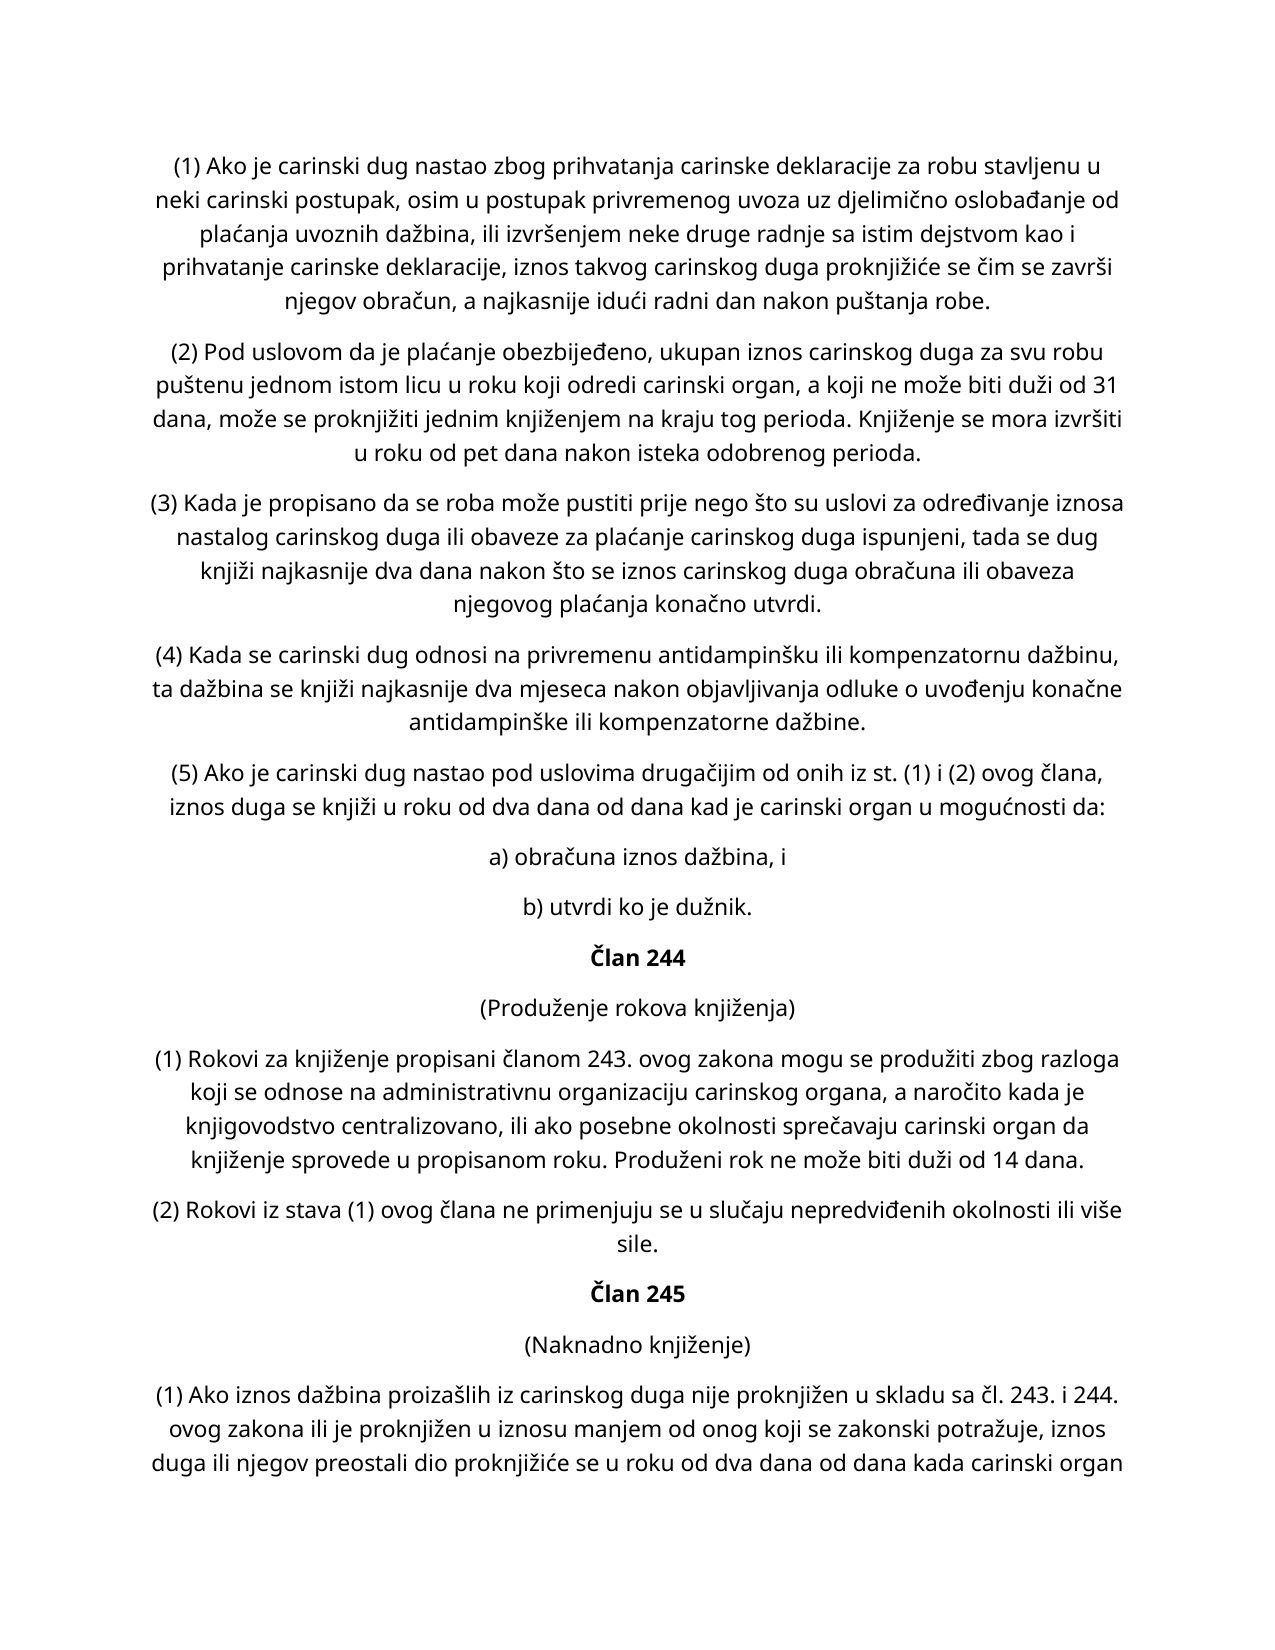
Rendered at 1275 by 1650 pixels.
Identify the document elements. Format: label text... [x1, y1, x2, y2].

text (2) Pod uslovom da je plaćanje obezbijeđeno, ukupan iznos carinskog duga za svu robu puštenu jednom istom licu u roku koji odredi carinski organ, a koji ne može biti duži od 31 dana, može se proknjižiti jednim knjiženjem na kraju tog perioda. Knjiženje se mora izvršiti u roku od pet dana nakon isteka odobrenog perioda. [150, 335, 1125, 468]
text (1) Ako je carinski dug nastao zbog prihvatanja carinske deklaracije za robu stavljenu u neki carinski postupak, osim u postupak privremenog uvoza uz djelimično oslobađanje od plaćanja uvoznih dažbina, ili izvršenjem neke druge radnje sa istim dejstvom kao i prihvatanje carinske deklaracije, iznos takvog carinskog duga proknjižiće se čim se završi njegov obračun, a najkasnije idući radni dan nakon puštanja robe. [150, 150, 1125, 316]
text (Naknadno knjiženje) [150, 1329, 1125, 1360]
text Član 245 [150, 1278, 1125, 1309]
text (Produženje rokova knjiženja) [150, 992, 1125, 1023]
text (4) Kada se carinski dug odnosi na privremenu antidampinšku ili kompenzatornu dažbinu, ta dažbina se knjiži najkasnije dva mjeseca nakon objavljivanja odluke o uvođenju konačne antidampinške ili kompenzatorne dažbine. [150, 639, 1125, 737]
text (1) Rokovi za knjiženje propisani članom 243. ovog zakona mogu se produžiti zbog razloga koji se odnose na administrativnu organizaciju carinskog organa, a naročito kada je knjigovodstvo centralizovano, ili ako posebne okolnosti sprečavaju carinski organ da knjiženje sprovede u propisanom roku. Produženi rok ne može biti duži od 14 dana. [150, 1042, 1125, 1175]
text (3) Kada je propisano da se roba može pustiti prije nego što su uslovi za određivanje iznosa nastalog carinskog duga ili obaveze za plaćanje carinskog duga ispunjeni, tada se dug knjiži najkasnije dva dana nakon što se iznos carinskog duga obračuna ili obaveza njegovog plaćanja konačno utvrdi. [150, 487, 1125, 619]
text b) utvrdi ko je dužnik. [150, 891, 1125, 922]
text (5) Ako je carinski dug nastao pod uslovima drugačijim od onih iz st. (1) i (2) ovog člana, iznos duga se knjiži u roku od dva dana od dana kad je carinski organ u mogućnosti da: [150, 757, 1125, 822]
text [150, 1379, 1125, 1478]
text (2) Rokovi iz stava (1) ovog člana ne primenjuju se u slučaju nepredviđenih okolnosti ili više sile. [150, 1194, 1125, 1259]
text Član 244 [150, 942, 1125, 973]
text a) obračuna iznos dažbina, i [150, 841, 1125, 872]
